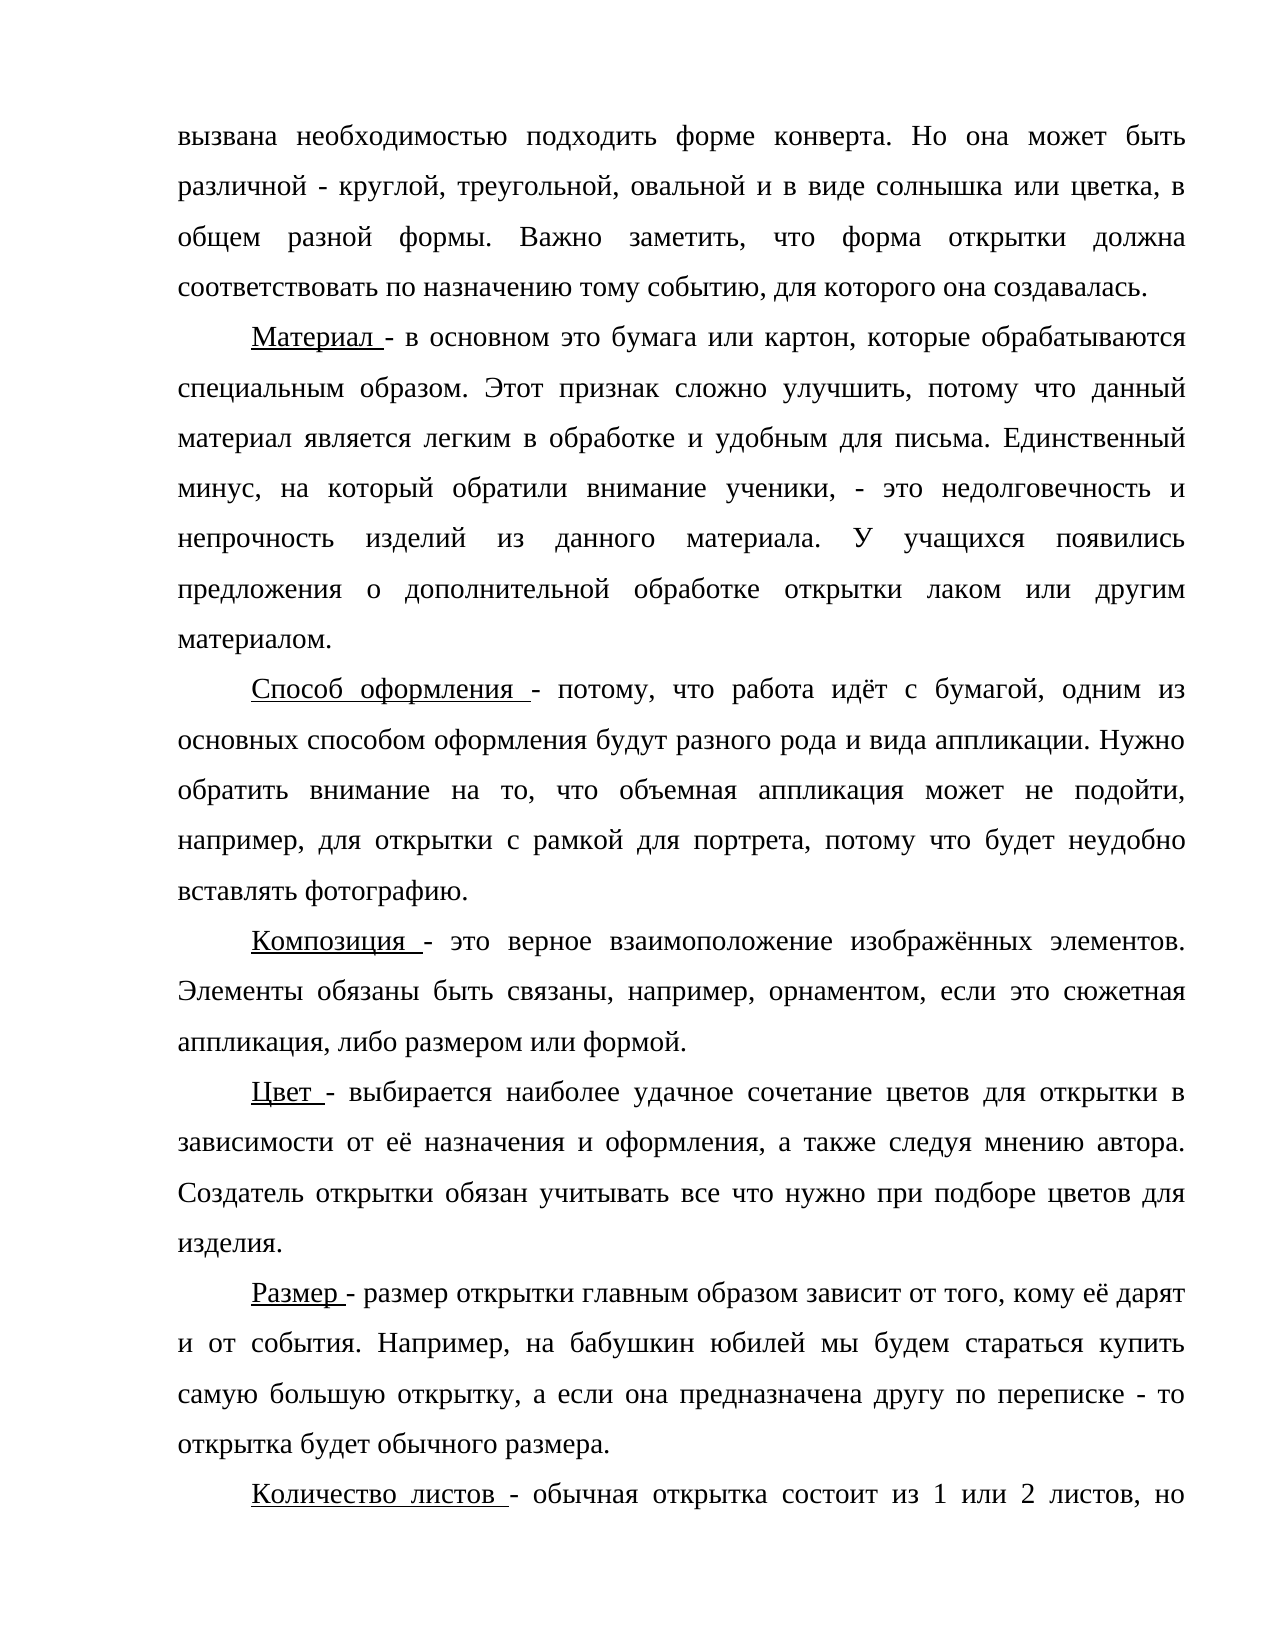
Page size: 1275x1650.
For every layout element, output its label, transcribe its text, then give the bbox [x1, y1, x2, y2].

text Композиция - это верное взаимоположение изображённых элементов. Элементы обязаны быть связаны, например, орнаментом, если это сюжетная аппликация, либо размером или формой. [177, 923, 1186, 1057]
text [177, 1477, 1186, 1510]
text Способ оформления - потому, что работа идёт с бумагой, одним из основных способом оформления будут разного рода и вида аппликации. Нужно обратить внимание на то, что объемная аппликация может не подойти, например, для открытки с рамкой для портрета, потому что будет неудобно вставлять фотографию. [177, 672, 1186, 906]
text Размер - размер открытки главным образом зависит от того, кому её дарят и от события. Например, на бабушкин юбилей мы будем стараться купить самую большую открытку, а если она предназначена другу по переписке - то открытка будет обычного размера. [177, 1275, 1186, 1460]
text Материал - в основном это бумага или картон, которые обрабатываются специальным образом. Этот признак сложно улучшить, потому что данный материал является легким в обработке и удобным для письма. Единственный минус, на который обратили внимание ученики, - это недолговечность и непрочность изделий из данного материала. У учащихся появились предложения о дополнительной обработке открытки лаком или другим материалом. [177, 319, 1186, 655]
text Цвет - выбирается наиболее удачное сочетание цветов для открытки в зависимости от её назначения и оформления, а также следуя мнению автора. Создатель открытки обязан учитывать все что нужно при подборе цветов для изделия. [177, 1074, 1186, 1258]
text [177, 118, 1186, 303]
